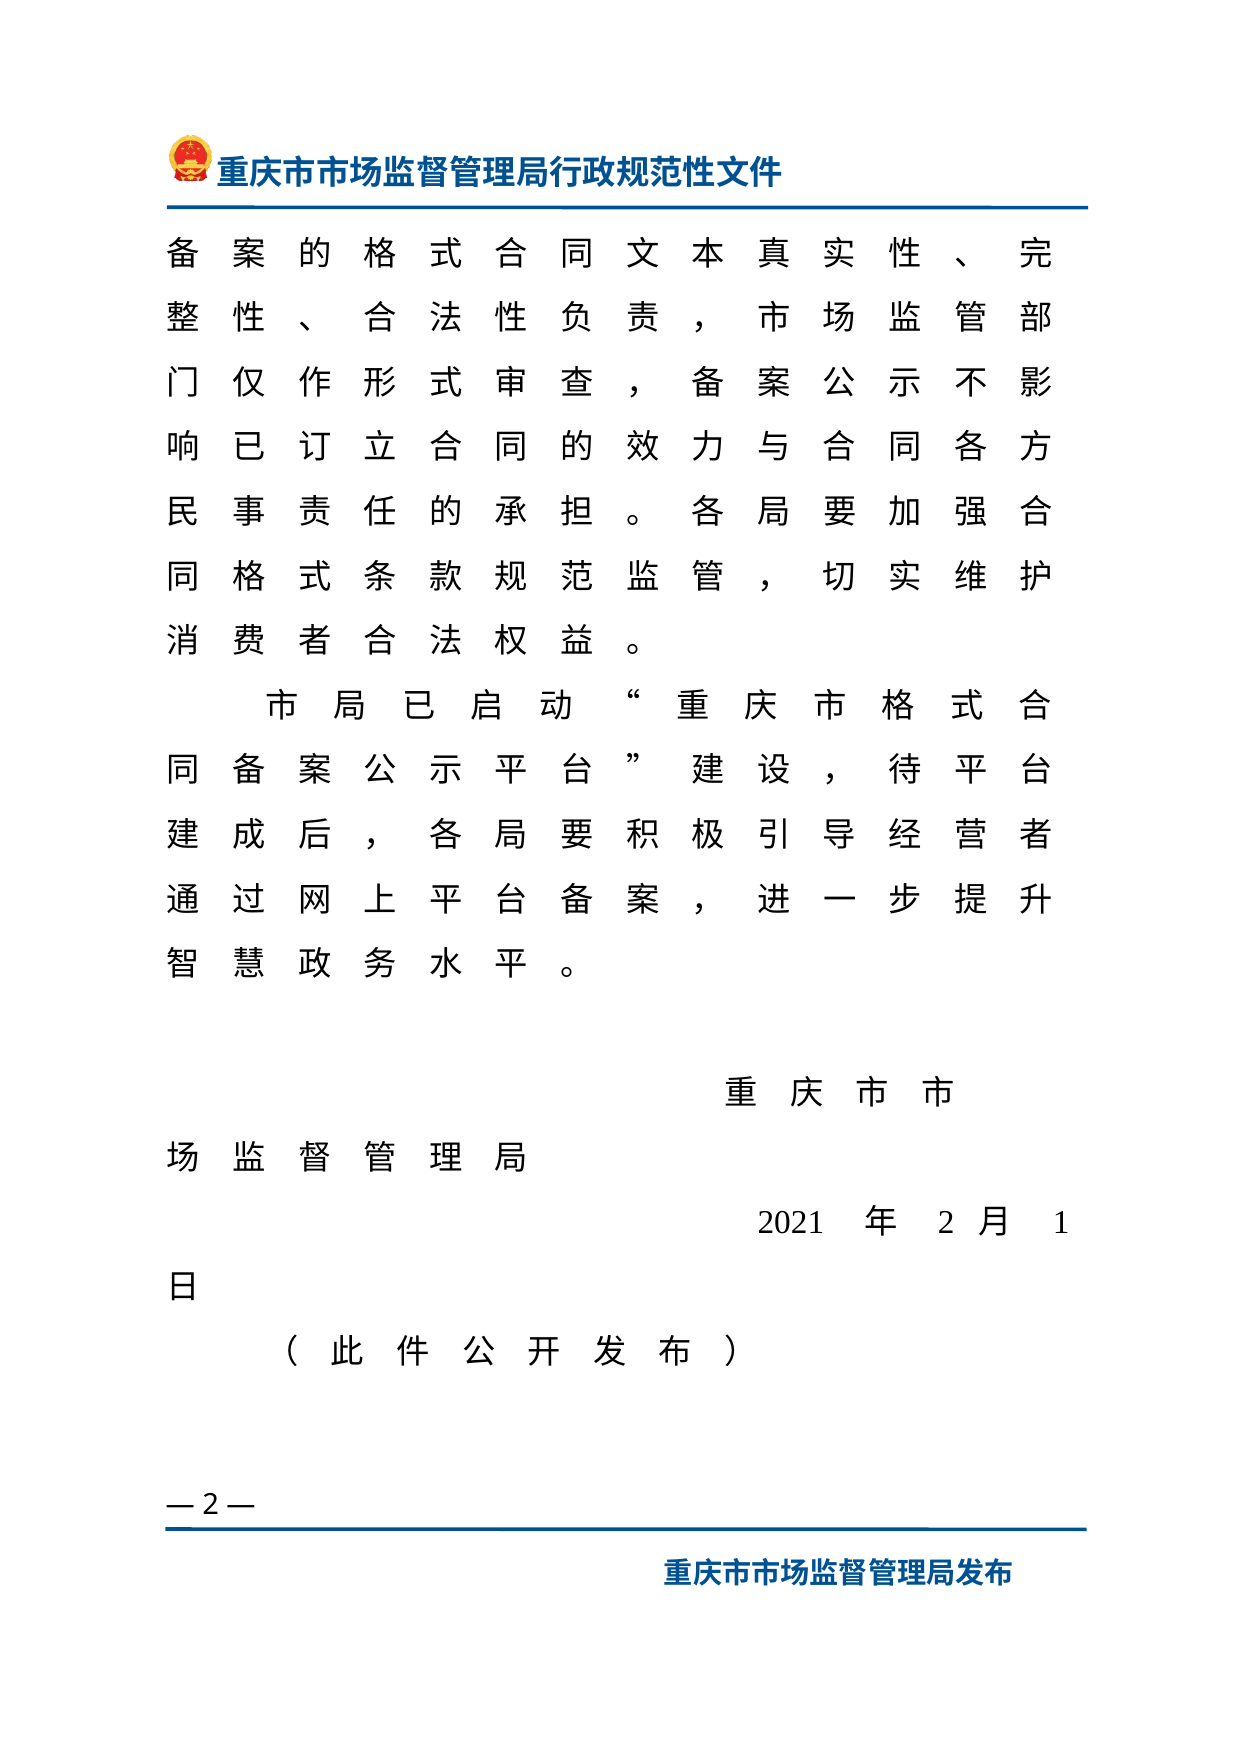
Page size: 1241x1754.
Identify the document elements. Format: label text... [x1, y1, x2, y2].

text （此件公开发布） [167, 1316, 1085, 1381]
text 2021年2月1日 [167, 1187, 1085, 1316]
text 重庆市市场监督管理局 [167, 1058, 1018, 1187]
text 市局已启动“重庆市格式合同备案公示平台”建设，待平台建成后，各局要积极引导经营者通过网上平台备案，进一步提升智慧政务水平。 [167, 670, 1085, 993]
text 各区县局要认真学习《重庆市格式合同备案公示办法》，准确把握格式合同备案公示的性质、程序和要求。经营者对申报备案的格式合同文本真实性、完整性、合法性负责，市场监管部门仅作形式审查，备案公示不影响已订立合同的效力与合同各方民事责任的承担。各局要加强合同格式条款规范监管，切实维护消费者合法权益。 [167, 218, 1085, 670]
picture [165, 134, 216, 185]
